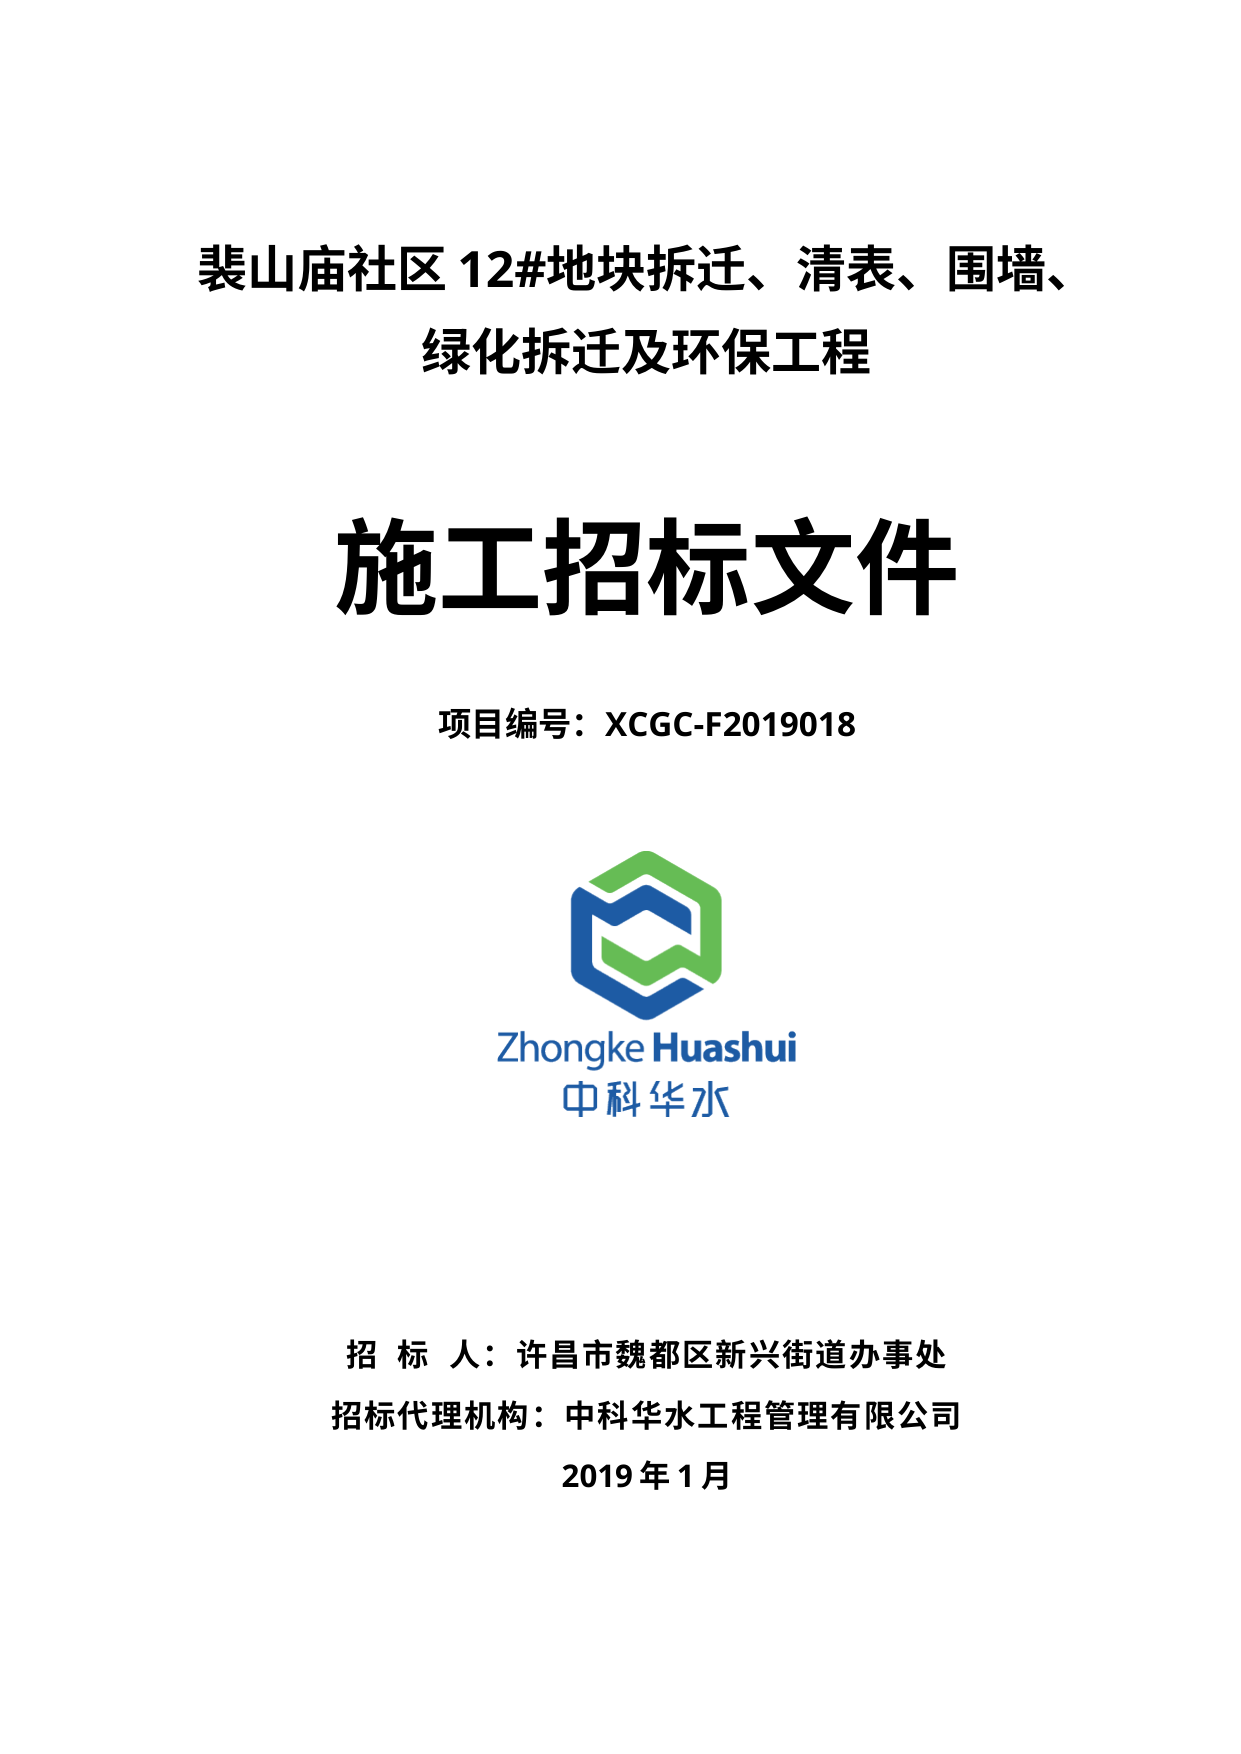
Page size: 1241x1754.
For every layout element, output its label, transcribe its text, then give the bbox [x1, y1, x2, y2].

text 施工招标文件 [187, 481, 1106, 642]
text 招标代理机构：中科华水工程管理有限公司 [187, 1387, 1106, 1441]
text 招 标 人：许昌市魏都区新兴街道办事处 [187, 1326, 1106, 1380]
text 裴山庙社区12#地块拆迁、清表、围墙、绿化拆迁及环保工程 [187, 229, 1106, 385]
picture [497, 851, 796, 1117]
text 2019年1月 [187, 1447, 1106, 1501]
text 项目编号：XCGC-F2019018 [187, 696, 1106, 749]
